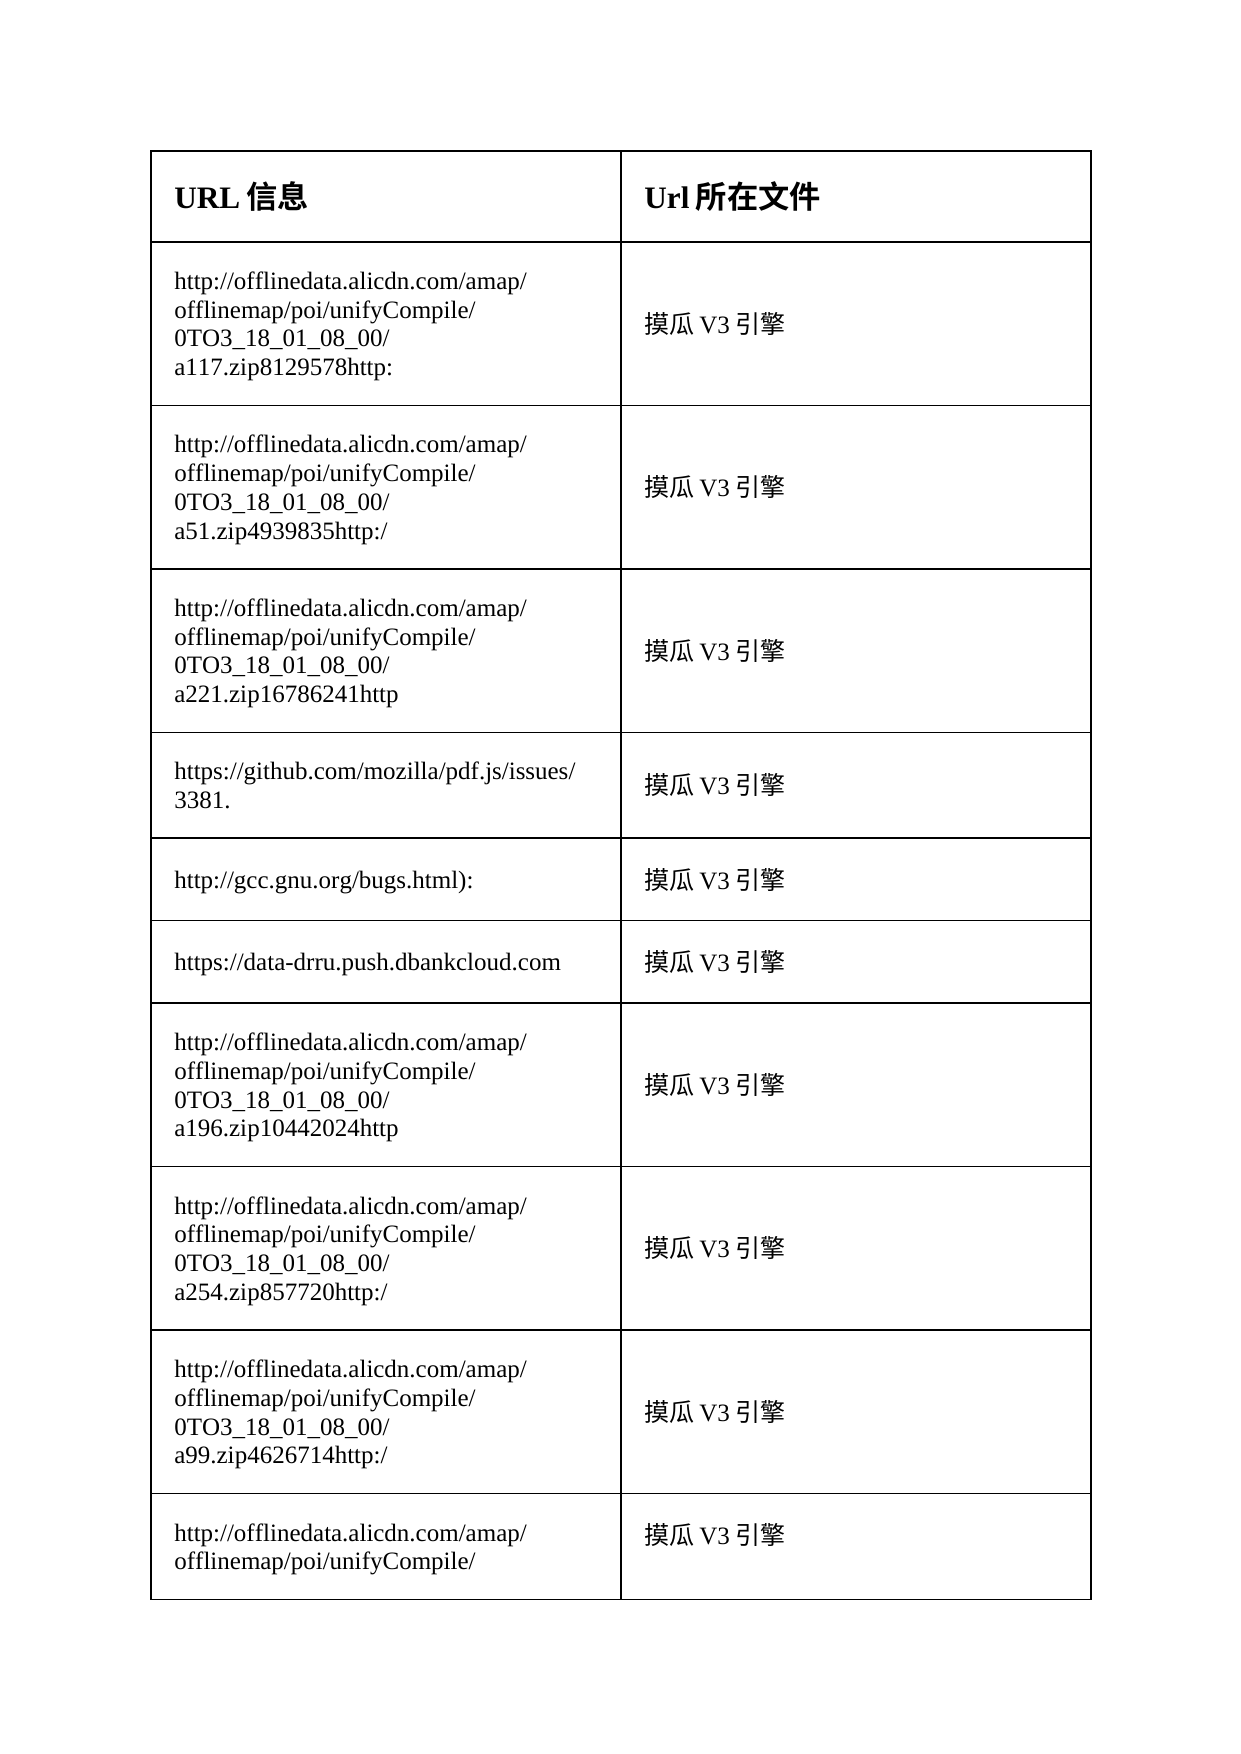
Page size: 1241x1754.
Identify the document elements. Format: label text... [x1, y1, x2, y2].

table_cell 摸瓜V3引擎 [622, 1331, 1090, 1493]
table_cell 摸瓜V3引擎 [622, 839, 1090, 920]
table_cell 摸瓜V3引擎 [622, 243, 1090, 404]
table_cell http://offlinedata.alicdn.com/amap/offlinemap/poi/unifyCompile/0TO3_18_01_08_00/a99.zip4626714http:/ [152, 1331, 620, 1493]
table_cell 摸瓜V3引擎 [622, 921, 1090, 1002]
table_cell http://offlinedata.alicdn.com/amap/offlinemap/poi/unifyCompile/0TO3_18_01_08_00/a254.zip857720http:/ [152, 1167, 620, 1329]
table_header URL信息 [152, 152, 620, 241]
table_cell http://offlinedata.alicdn.com/amap/offlinemap/poi/unifyCompile/0TO3_18_01_08_00/a196.zip10442024http [152, 1004, 620, 1166]
table_cell 摸瓜V3引擎 [622, 1494, 1090, 1598]
table_cell 摸瓜V3引擎 [622, 570, 1090, 731]
table_cell 摸瓜V3引擎 [622, 1004, 1090, 1166]
table_cell http://gcc.gnu.org/bugs.html): [152, 839, 620, 920]
table_cell 摸瓜V3引擎 [622, 406, 1090, 568]
table_cell http://offlinedata.alicdn.com/amap/offlinemap/poi/unifyCompile/0TO3_18_01_08_00/a221.zip16786241http [152, 570, 620, 731]
table_cell 摸瓜V3引擎 [622, 1167, 1090, 1329]
table_header Url所在文件 [622, 152, 1090, 241]
table_cell https://data-drru.push.dbankcloud.com [152, 921, 620, 1002]
table_cell https://github.com/mozilla/pdf.js/issues/3381. [152, 733, 620, 837]
table_cell 摸瓜V3引擎 [622, 733, 1090, 837]
table_cell http://offlinedata.alicdn.com/amap/offlinemap/poi/unifyCompile/0TO3_18_01_08_00/a117.zip8129578http: [152, 243, 620, 404]
table_cell http://offlinedata.alicdn.com/amap/offlinemap/poi/unifyCompile/0TO3_18_01_08_00/a51.zip4939835http:/ [152, 406, 620, 568]
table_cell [152, 1494, 620, 1598]
